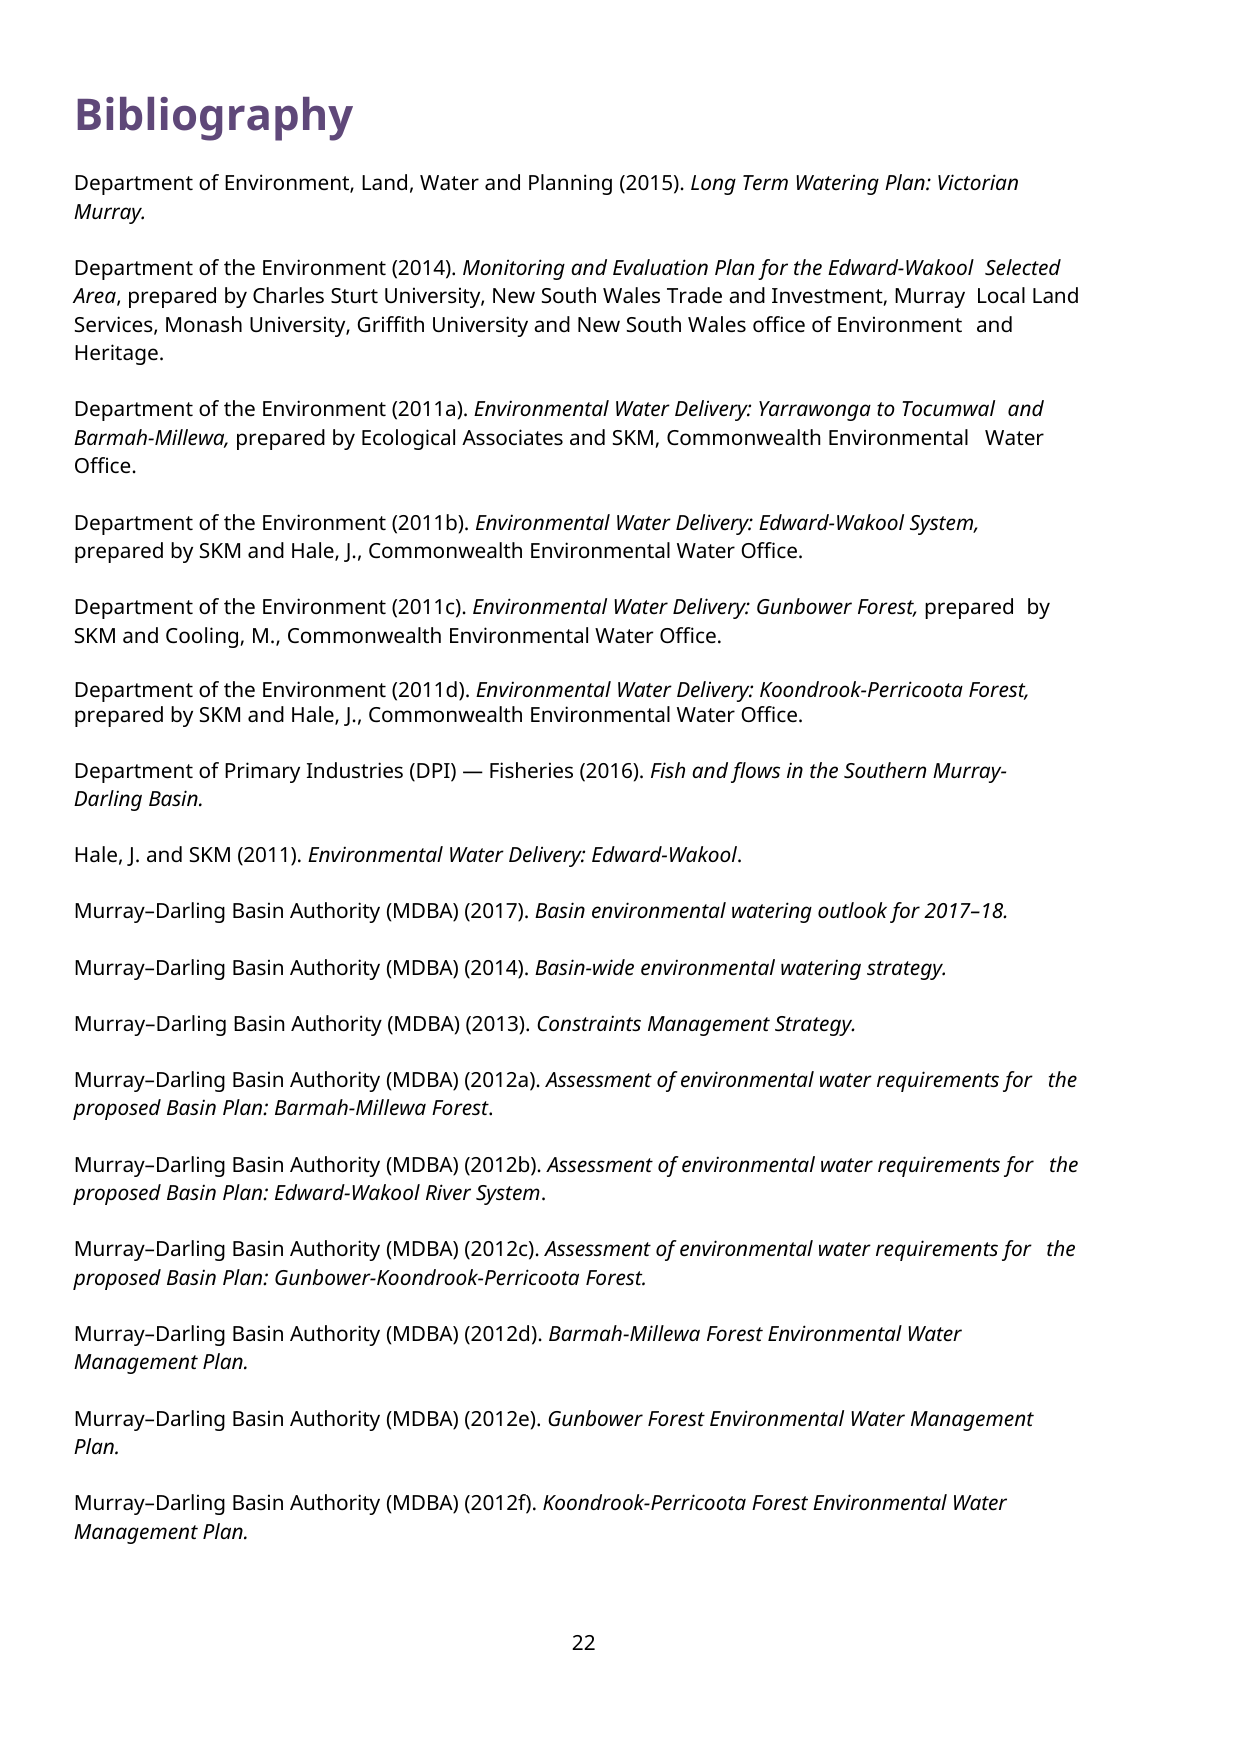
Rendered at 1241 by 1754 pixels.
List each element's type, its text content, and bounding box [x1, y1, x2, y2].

text Murray–Darling Basin Authority (MDBA) (2012d). Barmah-Millewa Forest Environmental Water Management Plan. [74, 1319, 1051, 1376]
text Department of the Environment (2014). Monitoring and Evaluation Plan for the Edward-Wakool Selected Area, prepared by Charles Sturt University, New South Wales Trade and Investment, Murray Local Land Services, Monash University, Griffith University and New South Wales office of Environment and Heritage. [74, 253, 1082, 367]
text Murray–Darling Basin Authority (MDBA) (2012b). Assessment of environmental water requirements for the proposed Basin Plan: Edward-Wakool River System. [74, 1150, 1082, 1207]
text Department of Environment, Land, Water and Planning (2015). Long Term Watering Plan: Victorian Murray. [74, 168, 1082, 225]
text Murray–Darling Basin Authority (MDBA) (2012a). Assessment of environmental water requirements for the proposed Basin Plan: Barmah-Millewa Forest. [74, 1065, 1082, 1122]
text Department of the Environment (2011a). Environmental Water Delivery: Yarrawonga to Tocumwal and Barmah-Millewa, prepared by Ecological Associates and SKM, Commonwealth Environmental Water Office. [74, 394, 1082, 480]
text Murray–Darling Basin Authority (MDBA) (2012e). Gunbower Forest Environmental Water Management Plan. [74, 1404, 1082, 1461]
text Murray–Darling Basin Authority (MDBA) (2012f). Koondrook-Perricoota Forest Environmental Water Management Plan. [74, 1488, 1082, 1545]
text prepared by SKM and Hale, J., Commonwealth Environmental Water Office. [74, 536, 1057, 564]
text Murray–Darling Basin Authority (MDBA) (2013). Constraints Management Strategy. [74, 1009, 1057, 1037]
text Department of the Environment (2011d). Environmental Water Delivery: Koondrook-Perricoota Forest, [74, 677, 1101, 702]
text Department of Primary Industries (DPI) — Fisheries (2016). Fish and flows in the Southern Murray- Darling Basin. [74, 756, 1051, 813]
subtitle Bibliography [74, 83, 1057, 143]
text Murray–Darling Basin Authority (MDBA) (2017). Basin environmental watering outlook for 2017–18. [74, 897, 1057, 925]
text Department of the Environment (2011b). Environmental Water Delivery: Edward-Wakool System, [74, 508, 1057, 536]
text Department of the Environment (2011c). Environmental Water Delivery: Gunbower Forest, prepared by SKM and Cooling, M., Commonwealth Environmental Water Office. [74, 592, 1081, 649]
text Hale, J. and SKM (2011). Environmental Water Delivery: Edward-Wakool. [74, 841, 1057, 869]
text Murray–Darling Basin Authority (MDBA) (2012c). Assessment of environmental water requirements for the proposed Basin Plan: Gunbower-Koondrook-Perricoota Forest. [74, 1234, 1082, 1291]
text prepared by SKM and Hale, J., Commonwealth Environmental Water Office. [74, 702, 1057, 728]
text Murray–Darling Basin Authority (MDBA) (2014). Basin-wide environmental watering strategy. [74, 953, 1057, 981]
